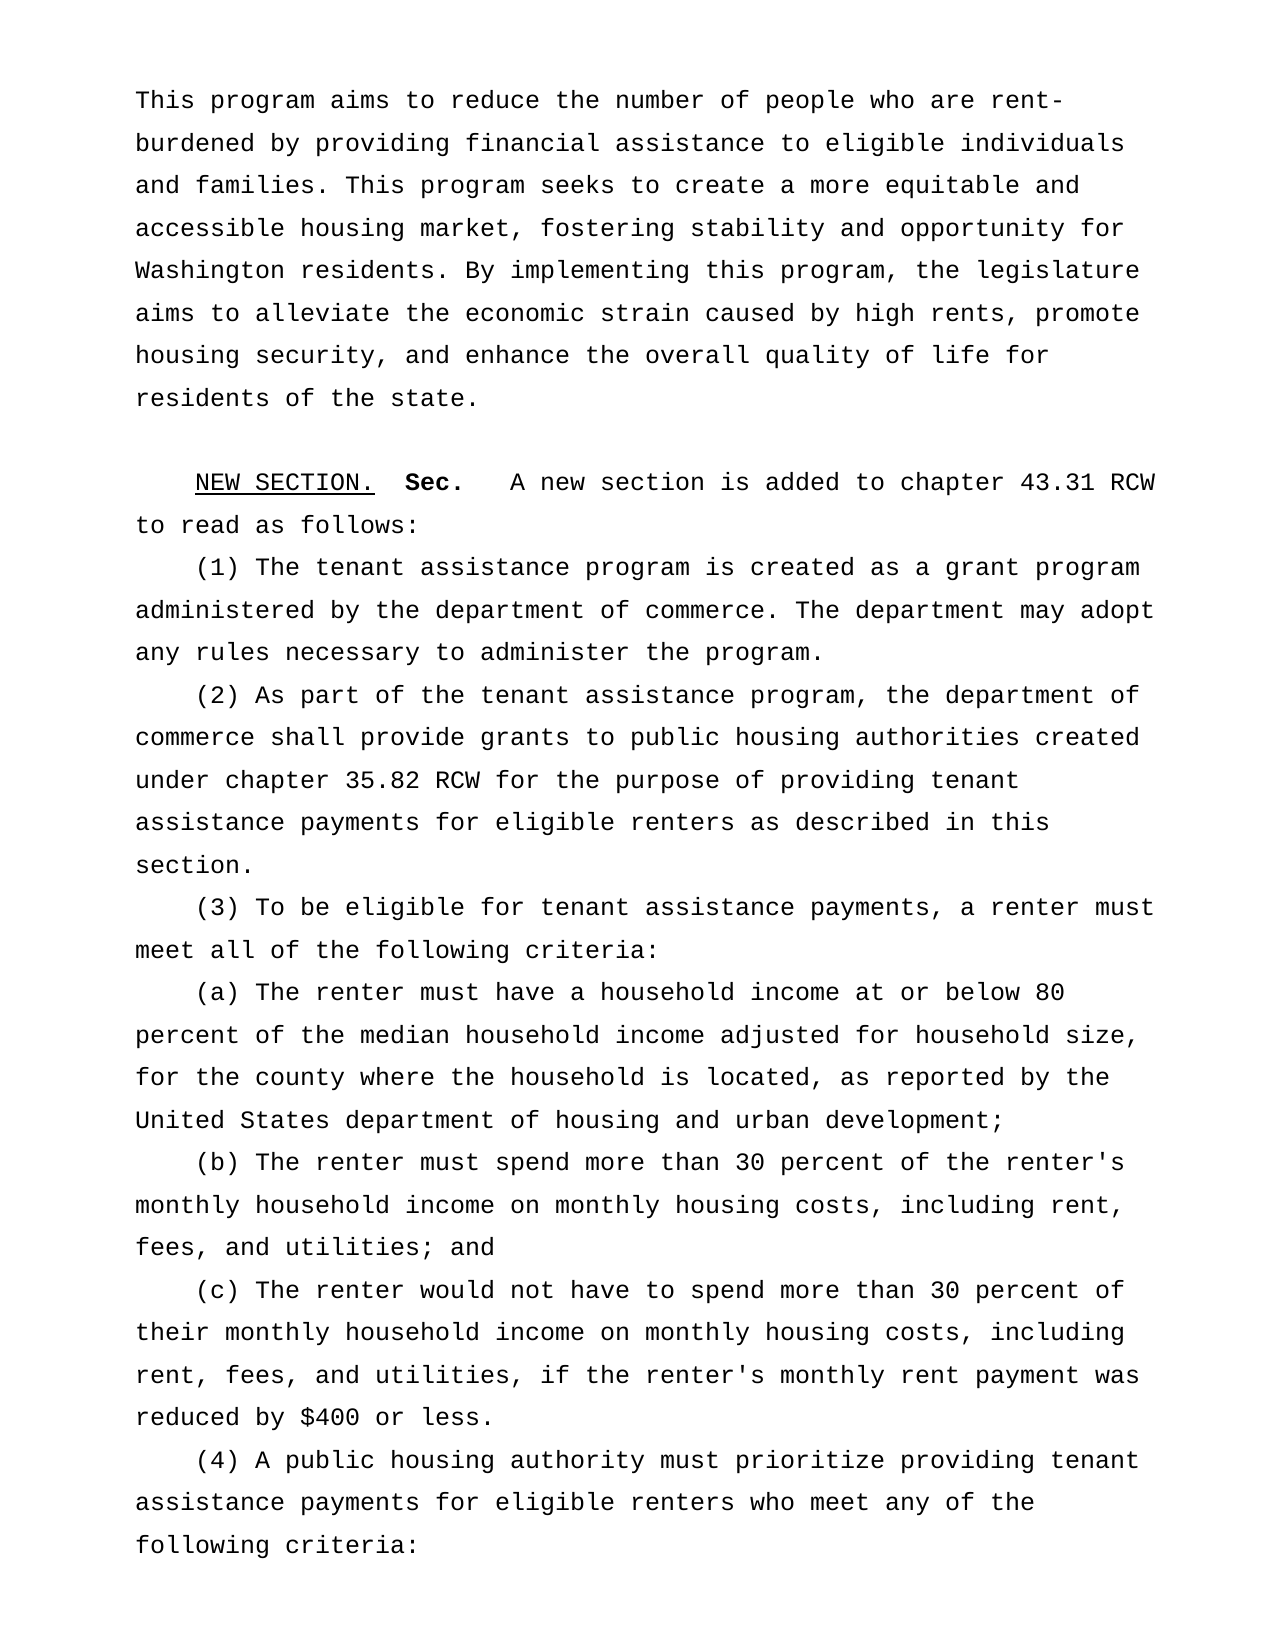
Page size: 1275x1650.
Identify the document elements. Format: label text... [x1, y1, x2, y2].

text (b) The renter must spend more than 30 percent of the renter's monthly household income on monthly housing costs, including rent, fees, and utilities; and [135, 1137, 1170, 1264]
text NEW SECTION. Sec. A new section is added to chapter 43.31 RCW to read as follows: [135, 457, 1170, 542]
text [135, 75, 1170, 415]
text (4) A public housing authority must prioritize providing tenant assistance payments for eligible renters who meet any of the following criteria: [135, 1434, 1170, 1562]
text (a) The renter must have a household income at or below 80 percent of the median household income adjusted for household size, for the county where the household is located, as reported by the United States department of housing and urban development; [135, 967, 1170, 1137]
text (c) The renter would not have to spend more than 30 percent of their monthly household income on monthly housing costs, including rent, fees, and utilities, if the renter's monthly rent payment was reduced by $400 or less. [135, 1264, 1170, 1434]
text (3) To be eligible for tenant assistance payments, a renter must meet all of the following criteria: [135, 882, 1170, 967]
text (2) As part of the tenant assistance program, the department of commerce shall provide grants to public housing authorities created under chapter 35.82 RCW for the purpose of providing tenant assistance payments for eligible renters as described in this section. [135, 669, 1170, 882]
text (1) The tenant assistance program is created as a grant program administered by the department of commerce. The department may adopt any rules necessary to administer the program. [135, 542, 1170, 669]
